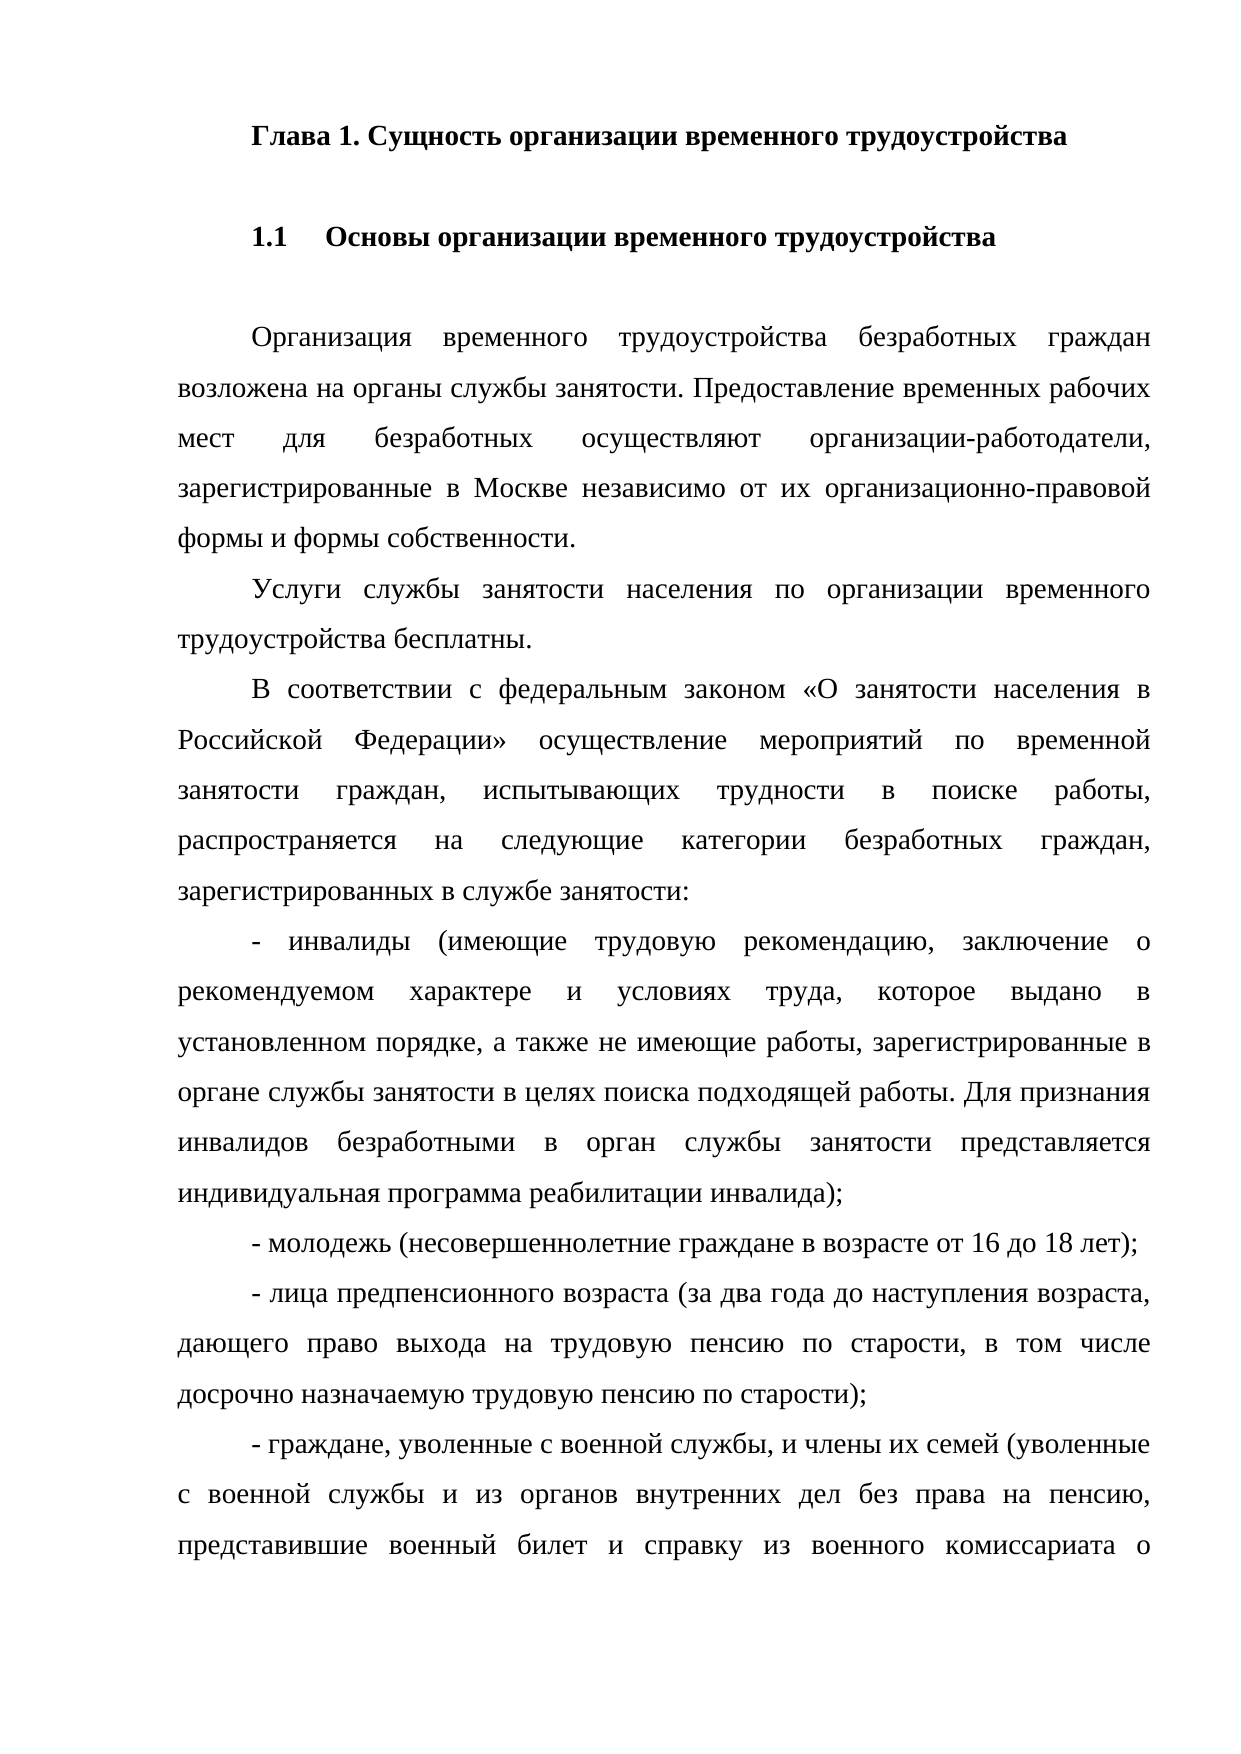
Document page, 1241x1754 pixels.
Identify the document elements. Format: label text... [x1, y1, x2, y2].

text В соответствии с федеральным законом «О занятости населения в Российской Федерации» осуществление мероприятий по временной занятости граждан, испытывающих трудности в поиске работы, распространяется на следующие категории безработных граждан, зарегистрированных в службе занятости: [177, 672, 1152, 906]
text - инвалиды (имеющие трудовую рекомендацию, заключение о рекомендуемом характере и условиях труда, которое выдано в установленном порядке, а также не имеющие работы, зарегистрированные в органе службы занятости в целях поиска подходящей работы. Для признания инвалидов безработными в орган службы занятости представляется индивидуальная программа реабилитации инвалида); [177, 923, 1152, 1208]
text - лица предпенсионного возраста (за два года до наступления возраста, дающего право выхода на трудовую пенсию по старости, в том числе досрочно назначаемую трудовую пенсию по старости); [177, 1275, 1152, 1409]
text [177, 1426, 1152, 1560]
list Основы организации временного трудоустройства [177, 219, 1152, 252]
text Организация временного трудоустройства безработных граждан возложена на органы службы занятости. Предоставление временных рабочих мест для безработных осуществляют организации-работодатели, зарегистрированные в Москве независимо от их организационно-правовой формы и формы собственности. [177, 319, 1152, 554]
text Глава 1. Сущность организации временного трудоустройства [177, 118, 1152, 152]
text Услуги службы занятости населения по организации временного трудоустройства бесплатны. [177, 571, 1152, 655]
text - молодежь (несовершеннолетние граждане в возрасте от 16 до 18 лет); [177, 1225, 1152, 1258]
